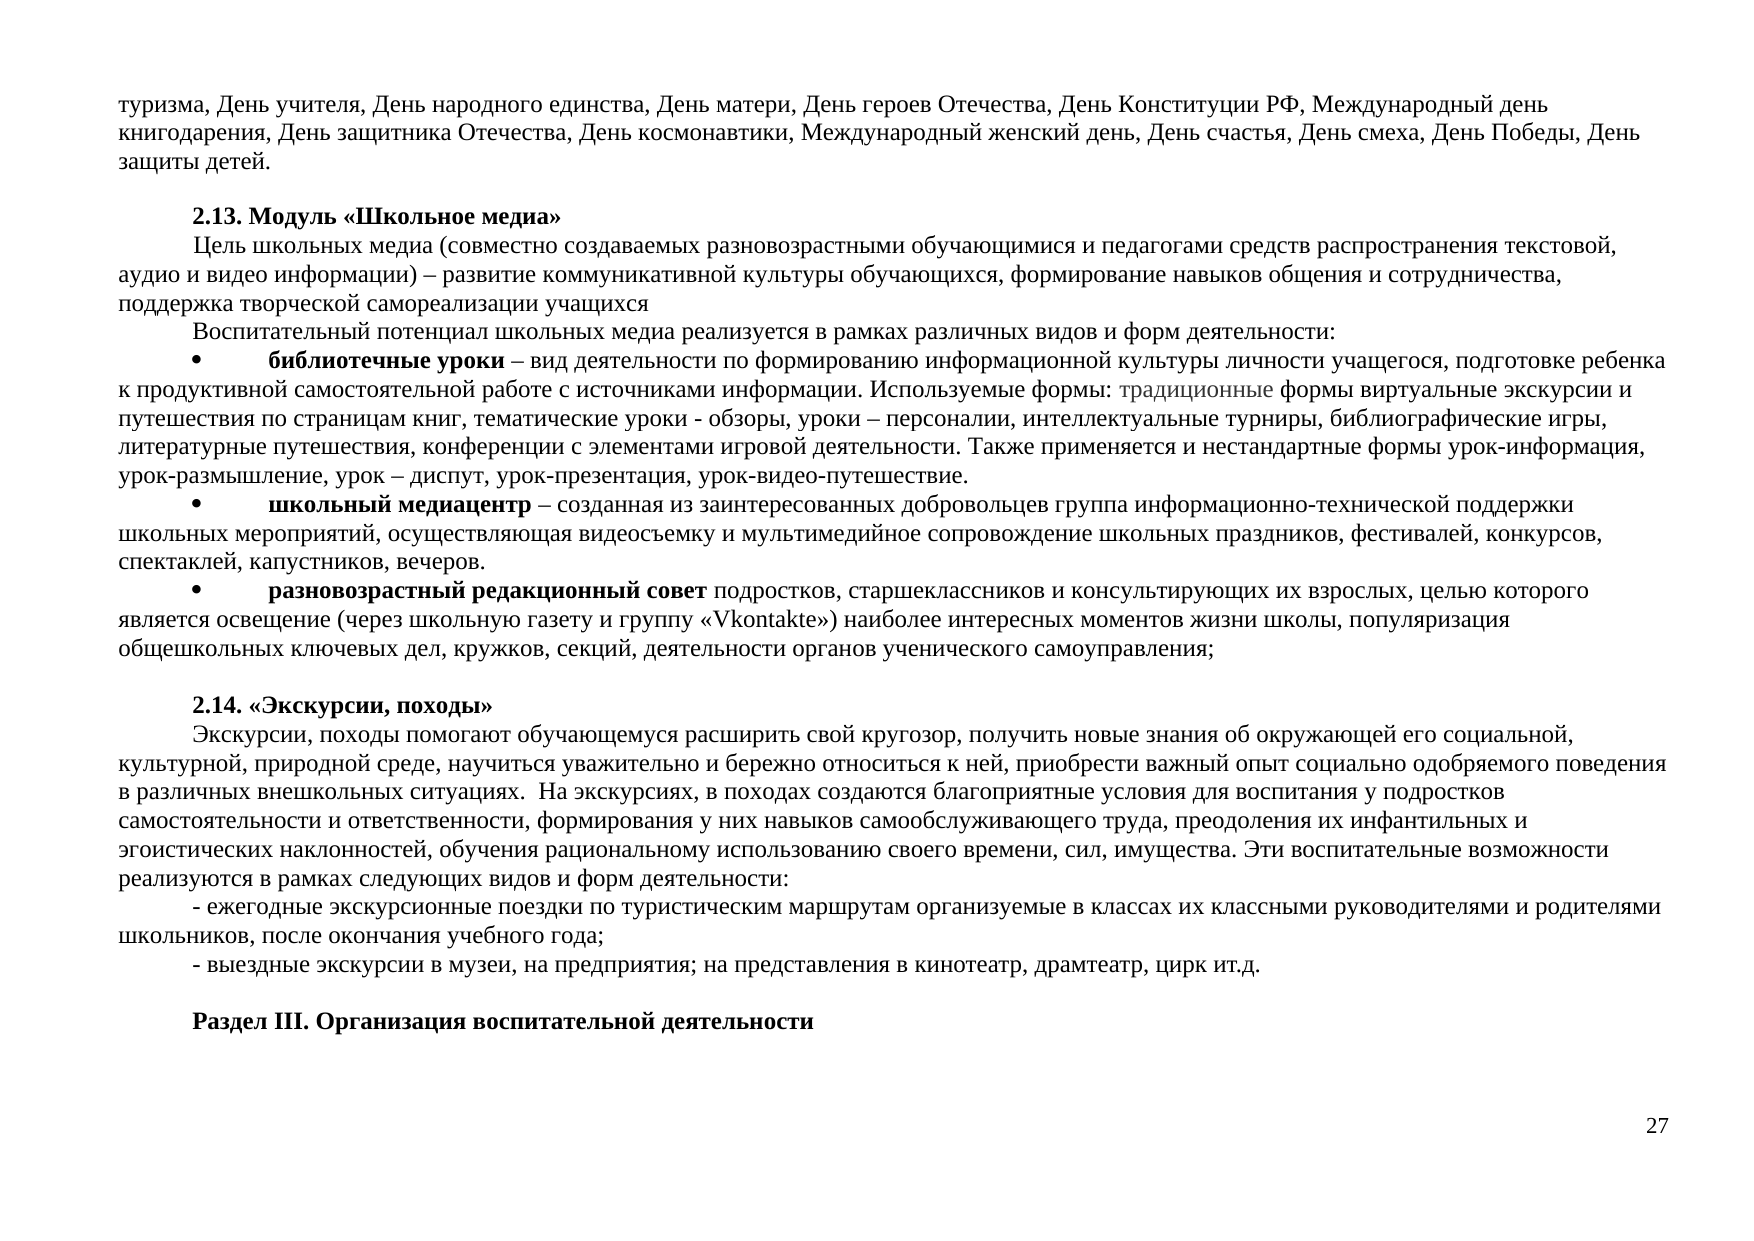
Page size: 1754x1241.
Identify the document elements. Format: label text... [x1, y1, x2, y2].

text - ежегодные экскурсионные поездки по туристическим маршрутам организуемые в классах их классными руководителями и родителями школьников, после окончания учебного года; [118, 891, 1668, 949]
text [118, 89, 1668, 175]
list школьный медиацентр – созданная из заинтересованных добровольцев группа информационно-технической поддержки школьных мероприятий, осуществляющая видеосъемку и мультимедийное сопровождение школьных праздников, фестивалей, конкурсов, спектаклей, капустников, вечеров. [118, 489, 1668, 575]
text Цель школьных медиа (совместно создаваемых разновозрастными обучающимися и педагогами средств распространения текстовой, аудио и видео информации) – развитие коммуникативной культуры обучающихся, формирование навыков общения и сотрудничества, поддержка творческой самореализации учащихся [118, 230, 1668, 316]
text Воспитательный потенциал школьных медиа реализуется в рамках различных видов и форм деятельности: [118, 316, 1668, 345]
list разновозрастный редакционный совет подростков, старшеклассников и консультирующих их взрослых, целью которого является освещение (через школьную газету и группу «Vkontakte») наиболее интересных моментов жизни школы, популяризация общешкольных ключевых дел, кружков, секций, деятельности органов ученического самоуправления; [118, 575, 1668, 661]
list библиотечные уроки – вид деятельности по формированию информационной культуры личности учащегося, подготовке ребенка к продуктивной самостоятельной работе с источниками информации. Используемые формы: традиционные формы виртуальные экскурсии и путешествия по страницам книг, тематические уроки - обзоры, уроки – персоналии, интеллектуальные турниры, библиографические игры, литературные путешествия, конференции с элементами игровой деятельности. Также применяется и нестандартные формы урок-информация, урок-размышление, урок – диспут, урок-презентация, урок-видео-путешествие. [969, 345, 1668, 489]
text Экскурсии, походы помогают обучающемуся расширить свой кругозор, получить новые знания об окружающей его социальной, культурной, природной среде, научиться уважительно и бережно относиться к ней, приобрести важный опыт социально одобряемого поведения в различных внешкольных ситуациях. На экскурсиях, в походах создаются благоприятные условия для воспитания у подростков самостоятельности и ответственности, формирования у них навыков самообслуживающего труда, преодоления их инфантильных и эгоистических наклонностей, обучения рациональному использованию своего времени, сил, имущества. Эти воспитательные возможности реализуются в рамках следующих видов и форм деятельности: [118, 719, 1668, 891]
list - выездные экскурсии в музеи, на предприятия; на представления в кинотеатр, драмтеатр, цирк ит.д. [118, 949, 1668, 978]
text 2.14. «Экскурсии, походы» [118, 690, 1668, 719]
text 2.13. Модуль «Школьное медиа» [118, 201, 1668, 230]
subtitle Раздел III. Организация воспитательной деятельности [118, 1006, 1668, 1035]
